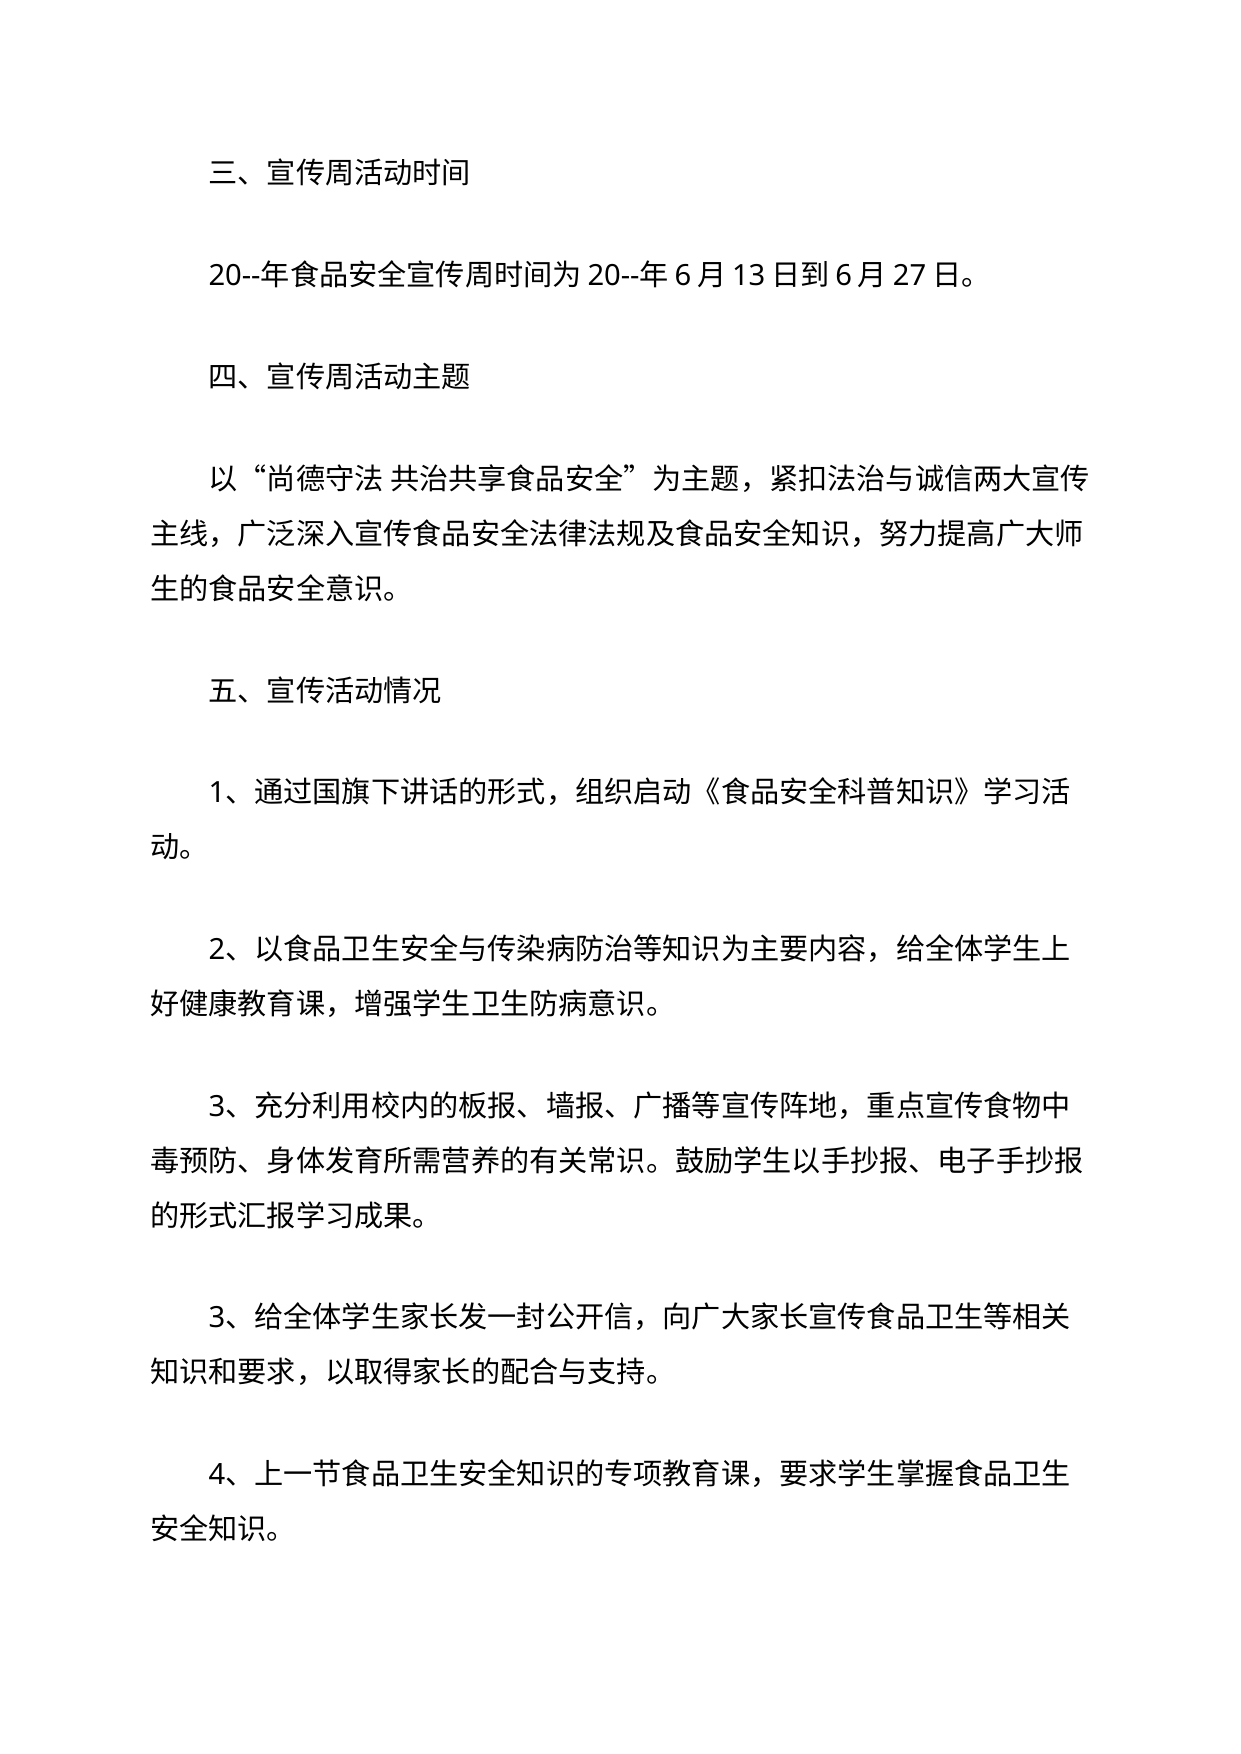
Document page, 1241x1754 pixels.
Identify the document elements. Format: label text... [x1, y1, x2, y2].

text 以“尚德守法 共治共享食品安全”为主题，紧扣法治与诚信两大宣传主线，广泛深入宣传食品安全法律法规及食品安全知识，努力提高广大师生的食品安全意识。 [150, 456, 1090, 608]
text 1、通过国旗下讲话的形式，组织启动《食品安全科普知识》学习活动。 [150, 769, 1090, 866]
text 五、宣传活动情况 [150, 667, 1090, 709]
text 四、宣传周活动主题 [150, 354, 1090, 396]
text 20--年食品安全宣传周时间为20--年6月13日到6月27日。 [150, 252, 1090, 294]
text 2、以食品卫生安全与传染病防治等知识为主要内容，给全体学生上好健康教育课，增强学生卫生防病意识。 [150, 926, 1090, 1023]
text 3、给全体学生家长发一封公开信，向广大家长宣传食品卫生等相关知识和要求，以取得家长的配合与支持。 [150, 1294, 1090, 1391]
text 三、宣传周活动时间 [150, 150, 1090, 192]
text 4、上一节食品卫生安全知识的专项教育课，要求学生掌握食品卫生安全知识。 [150, 1451, 1090, 1548]
text 3、充分利用校内的板报、墙报、广播等宣传阵地，重点宣传食物中毒预防、身体发育所需营养的有关常识。鼓励学生以手抄报、电子手抄报的形式汇报学习成果。 [150, 1082, 1090, 1234]
